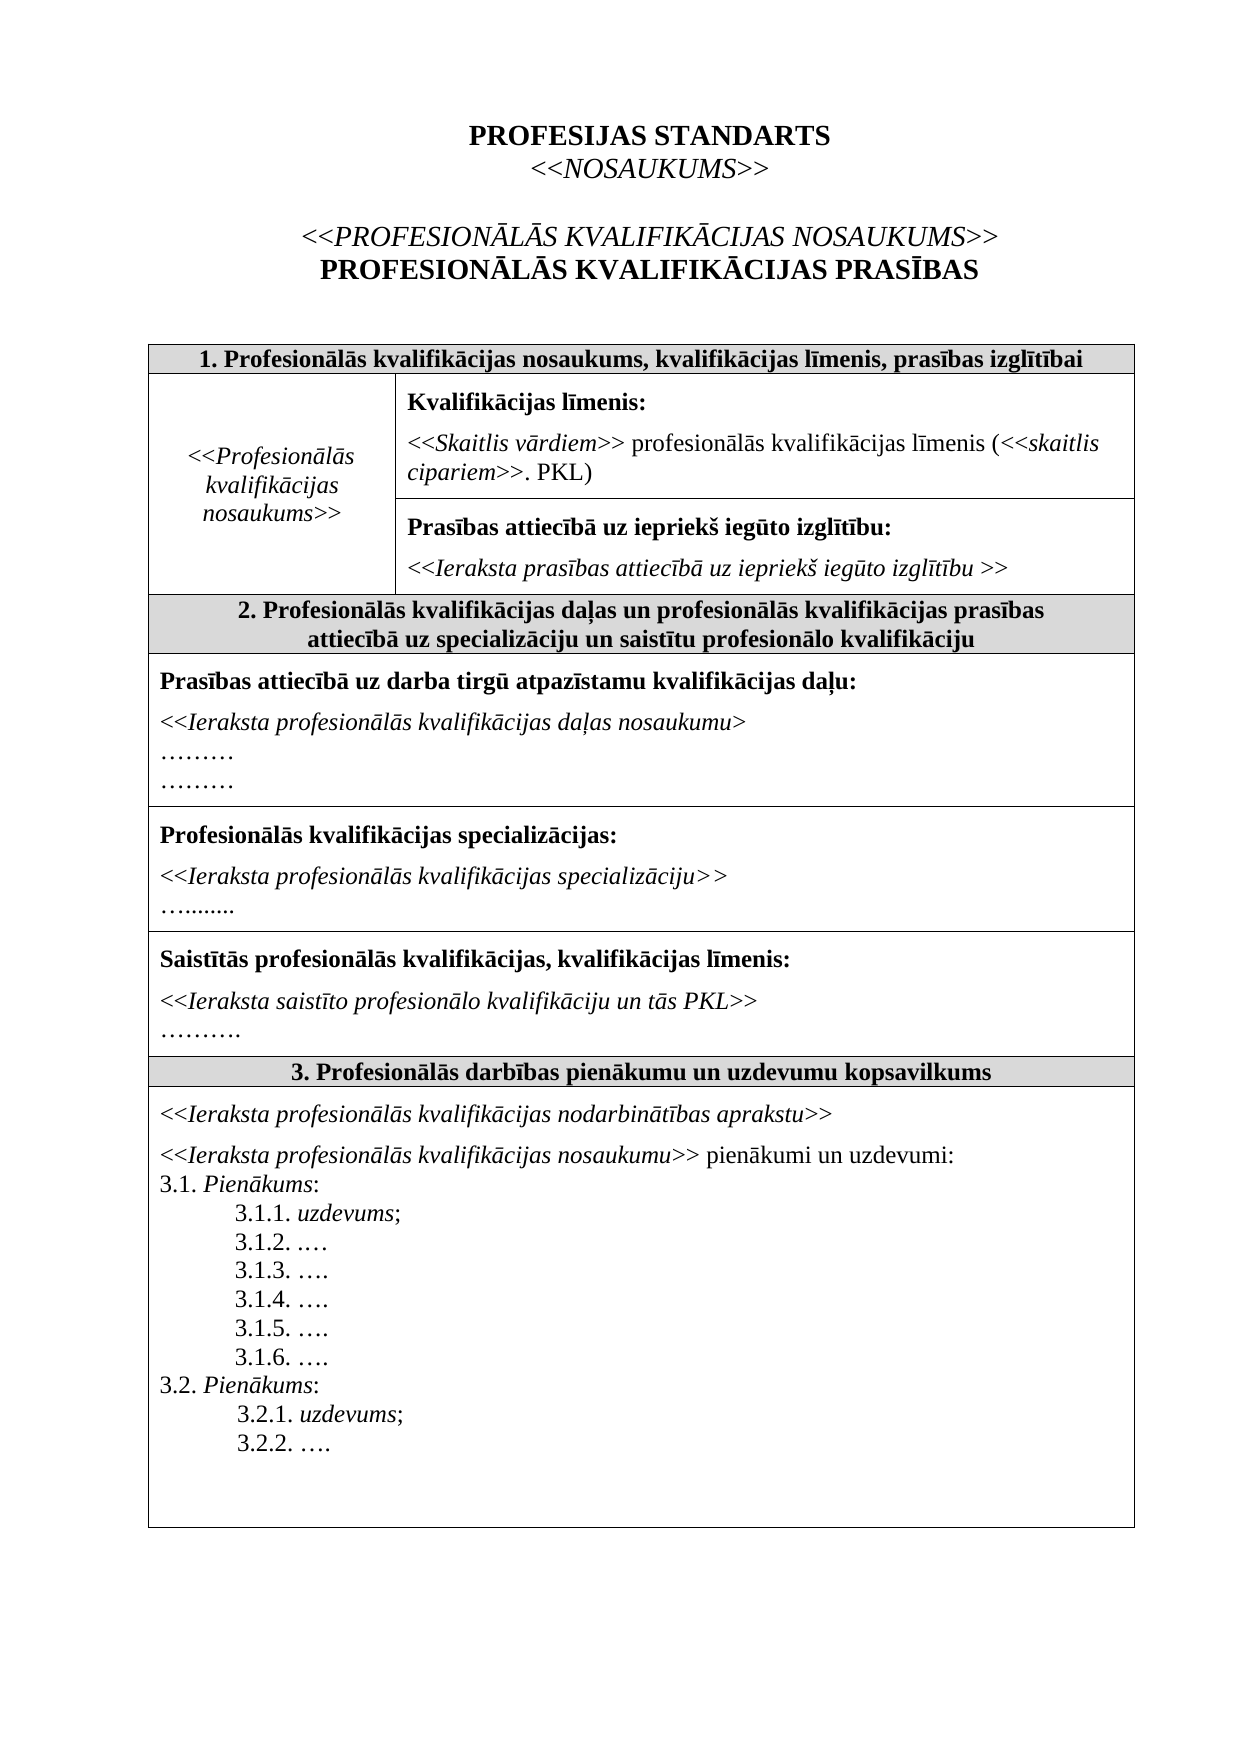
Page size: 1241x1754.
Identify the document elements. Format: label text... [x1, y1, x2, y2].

table_cell Saistītās profesionālās kvalifikācijas, kvalifikācijas līmenis: <<Ieraksta saistīto profesionālo kvalifikāciju un tās PKL>> ………. [149, 932, 1134, 1056]
table_cell <<Profesionālās kvalifikācijas nosaukums>> [149, 374, 395, 594]
table_cell Prasības attiecībā uz iepriekš iegūto izglītību: <<Ieraksta prasības attiecībā uz iepriekš iegūto izglītību >> [396, 499, 1134, 594]
table_cell 3. Profesionālās darbības pienākumu un uzdevumu kopsavilkums [149, 1057, 1134, 1086]
text PROFESIJAS STANDARTS [148, 118, 1152, 152]
text PROFESIONĀLĀS KVALIFIKĀCIJAS PRASĪBAS [148, 252, 1152, 286]
table_cell Profesionālās kvalifikācijas specializācijas: <<Ieraksta profesionālās kvalifikācijas specializāciju>> …........ [149, 807, 1134, 931]
text <<PROFESIONĀLĀS KVALIFIKĀCIJAS NOSAUKUMS>> [148, 219, 1152, 252]
text <<NOSAUKUMS>> [148, 152, 1152, 185]
table_cell Kvalifikācijas līmenis: <<Skaitlis vārdiem>> profesionālās kvalifikācijas līmenis (<<skaitlis cipariem>>. PKL) [396, 374, 1134, 498]
table_cell <<Ieraksta profesionālās kvalifikācijas nodarbinātības aprakstu>> <<Ieraksta profesionālās kvalifikācijas nosaukumu>> pienākumi un uzdevumi: 3.1. Pienākums: 3.1.1. uzdevums; 3.1.2. .… 3.1.3. …. 3.1.4. …. 3.1.5. …. 3.1.6. …. 3.2. Pienākums: 3.2.1. uzdevums; 3.2.2. …. [149, 1087, 1134, 1527]
table_cell 2. Profesionālās kvalifikācijas daļas un profesionālās kvalifikācijas prasības attiecībā uz specializāciju un saistītu profesionālo kvalifikāciju [149, 595, 1134, 653]
table_cell Prasības attiecībā uz darba tirgū atpazīstamu kvalifikācijas daļu: <<Ieraksta profesionālās kvalifikācijas daļas nosaukumu> ……… ……… [149, 654, 1134, 806]
table_header 1. Profesionālās kvalifikācijas nosaukums, kvalifikācijas līmenis, prasības izglītībai [149, 345, 1134, 373]
